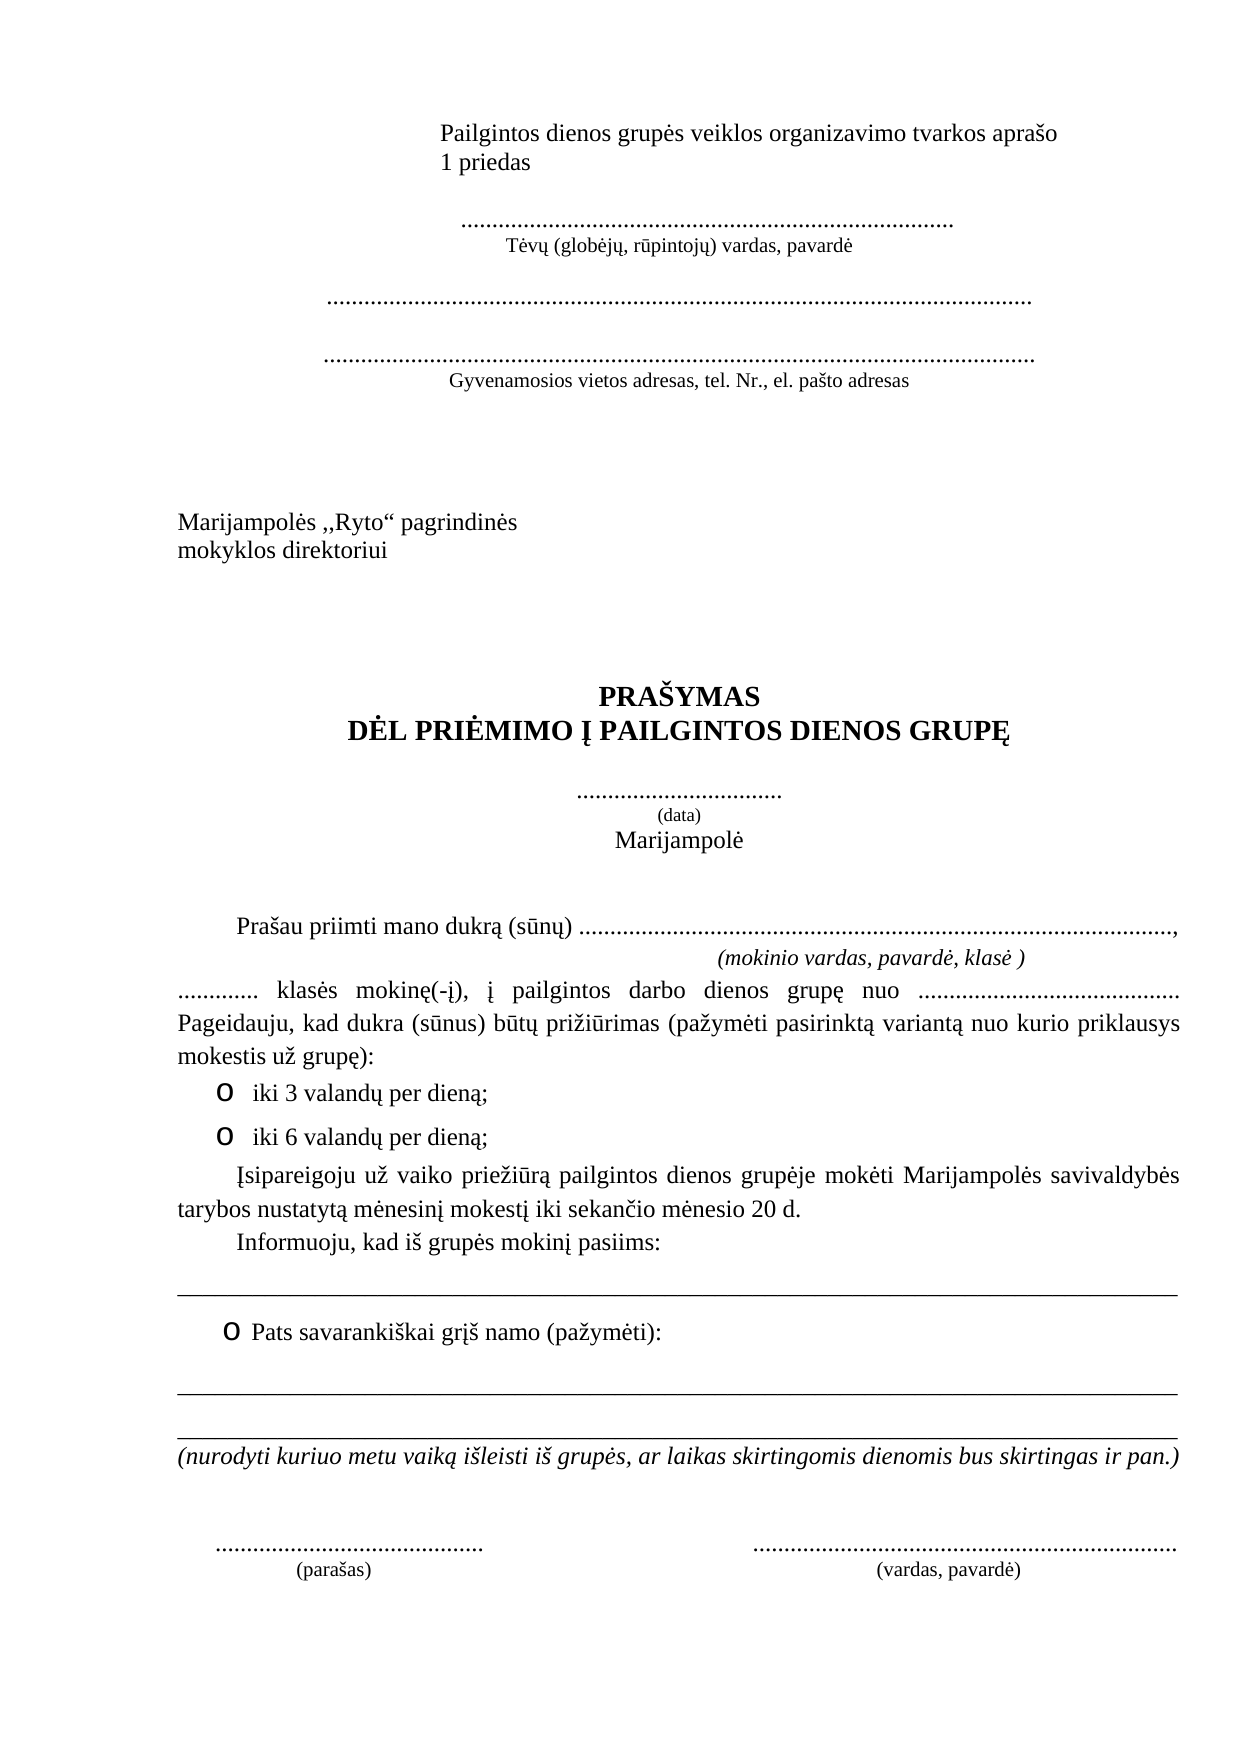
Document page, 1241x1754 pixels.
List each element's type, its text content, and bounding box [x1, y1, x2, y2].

text .................................................................................................................. [177, 339, 1181, 367]
text ............................................................................... [177, 204, 1181, 233]
text Marijampolės ,,Ryto“ pagrindinės [177, 507, 1181, 535]
text Prašau priimti mano dukrą (sūnų) ..............................................................................................., [177, 911, 1181, 940]
text mokyklos direktoriui [177, 535, 1181, 564]
text (nurodyti kuriuo metu vaiką išleisti iš grupės, ar laikas skirtingomis dienomis bus skirtingas ir pan.) [177, 1441, 1181, 1470]
text ............. klasės mokinę(-į), į pailgintos darbo dienos grupę nuo .......................................... Pageidauju, kad dukra (sūnus) būtų prižiūrimas (pažymėti pasirinktą variantą nuo kurio priklausys mokestis už grupę): [177, 975, 1181, 1069]
text (data) [177, 804, 1181, 825]
text PRAŠYMAS [177, 679, 1181, 713]
text ................................. [177, 775, 1181, 804]
text Informuoju, kad iš grupės mokinį pasiims: [177, 1227, 1181, 1255]
text ________________________________________________________________________________ [177, 1413, 1181, 1441]
text ________________________________________________________________________________ [177, 1369, 1181, 1398]
list iki 6 valandų per dieną; [215, 1117, 1181, 1155]
text Gyvenamosios vietos adresas, tel. Nr., el. pašto adresas [177, 367, 1181, 392]
text Įsipareigoju už vaiko priežiūrą pailgintos dienos grupėje mokėti Marijampolės savivaldybės tarybos nustatytą mėnesinį mokestį iki sekančio mėnesio 20 d. [177, 1161, 1181, 1222]
text ........................................... .................................................................... [177, 1528, 1181, 1556]
text ________________________________________________________________________________ [177, 1270, 1181, 1298]
list Pats savarankiškai grįš namo (pažymėti): [222, 1313, 1181, 1351]
text DĖL PRIĖMIMO Į PAILGINTOS DIENOS GRUPĘ [177, 713, 1181, 746]
text Pailgintos dienos grupės veiklos organizavimo tvarkos aprašo [177, 118, 1181, 147]
text ................................................................................................................. [177, 281, 1181, 310]
list iki 3 valandų per dieną; [215, 1074, 1181, 1112]
text (mokinio vardas, pavardė, klasė ) [582, 944, 1181, 971]
text Marijampolė [177, 825, 1181, 854]
text 1 priedas [177, 147, 1181, 176]
text Tėvų (globėjų, rūpintojų) vardas, pavardė [177, 233, 1181, 257]
text (parašas) (vardas, pavardė) [177, 1556, 1181, 1581]
